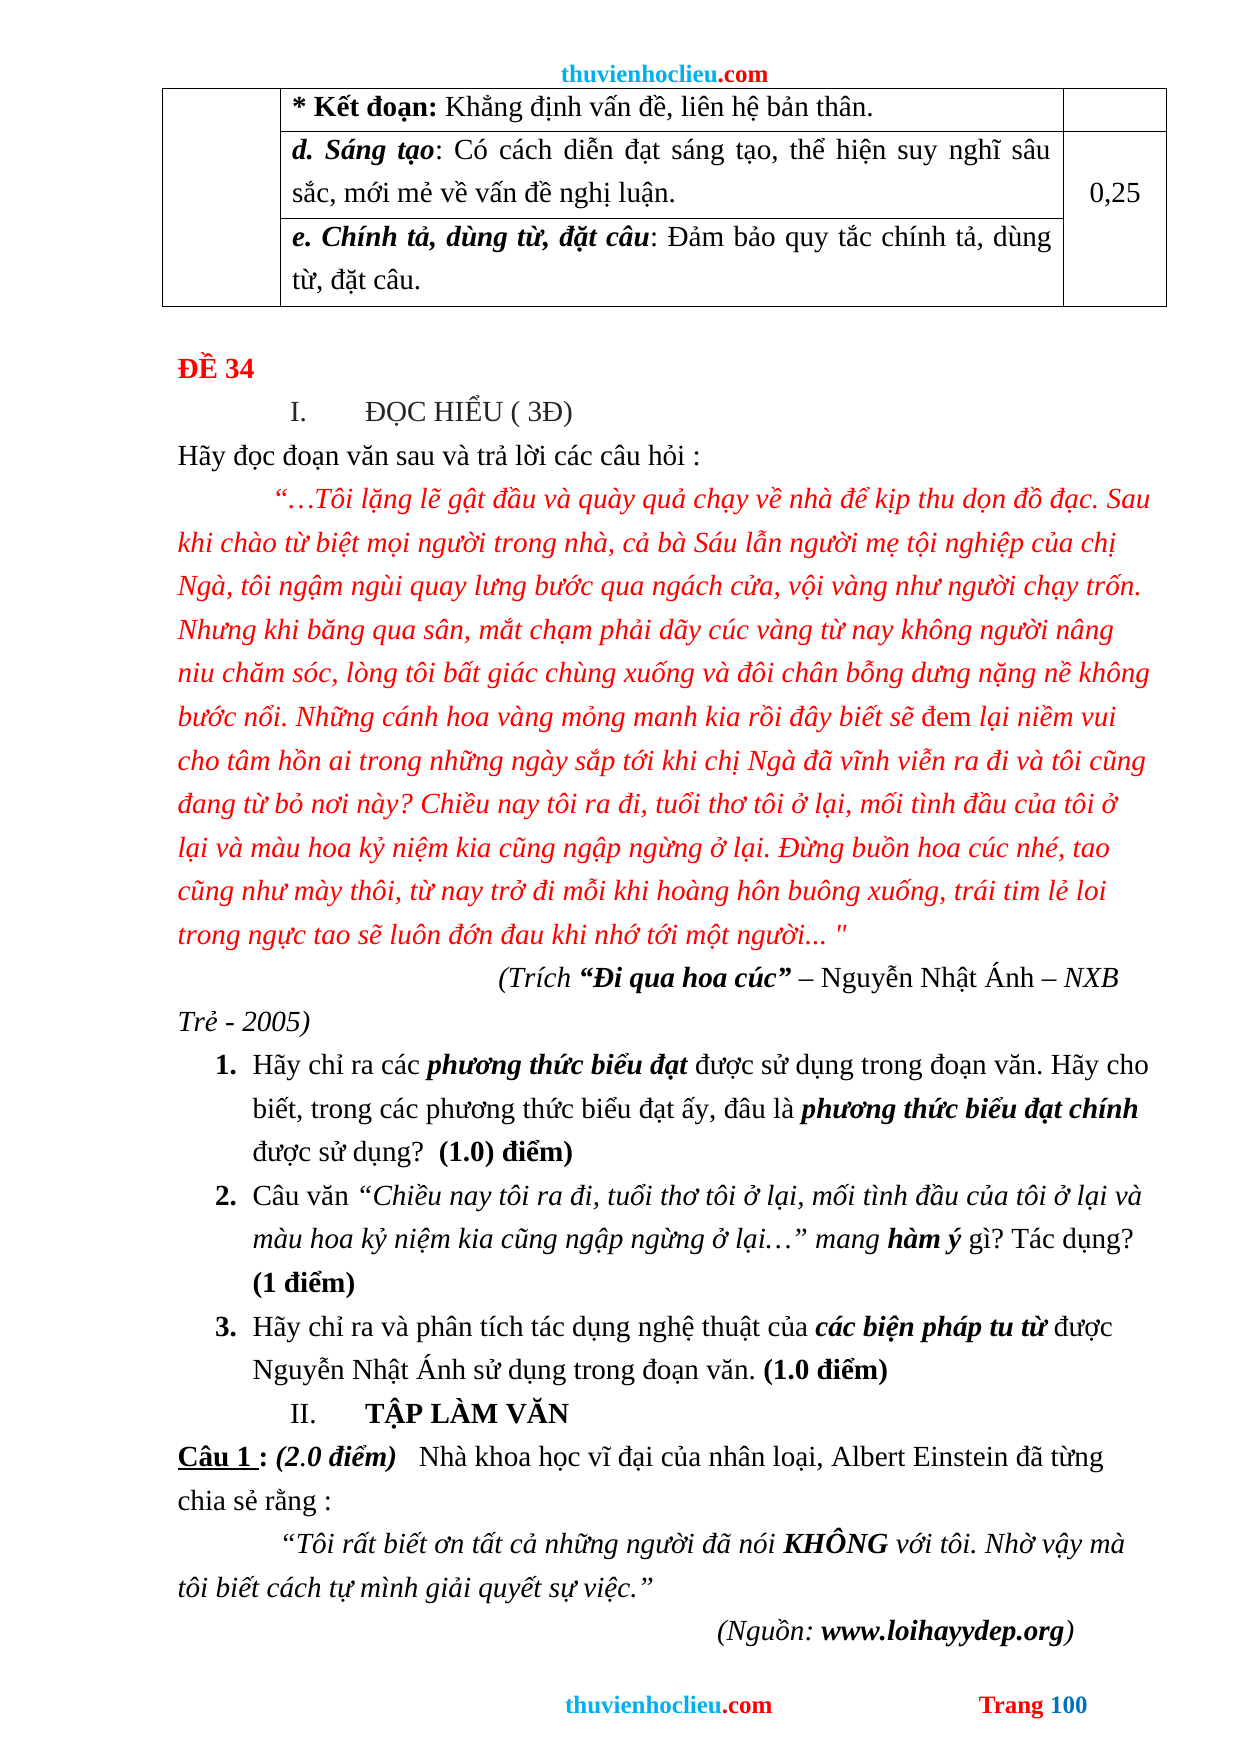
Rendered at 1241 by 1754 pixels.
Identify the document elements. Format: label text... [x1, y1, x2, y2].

table_cell 0,25 [1064, 132, 1166, 306]
list Hãy chỉ ra và phân tích tác dụng nghệ thuật của các biện pháp tu từ được Nguyễn Nhật Ánh sử dụng trong đoạn văn. (1.0 điểm) [215, 1309, 1152, 1386]
list Câu văn “Chiều nay tôi ra đi, tuổi thơ tôi ở lại, mối tình đầu của tôi ở lại và màu hoa kỷ niệm kia cũng ngập ngừng ở lại…” mang hàm ý gì? Tác dụng? (1 điểm) [215, 1178, 1152, 1299]
text Câu 1 : (2.0 điểm) Nhà khoa học vĩ đại của nhân loại, Albert Einstein đã từng chia sẻ rằng : [177, 1439, 1152, 1516]
table_cell d. Sáng tạo: Có cách diễn đạt sáng tạo, thể hiện suy nghĩ sâu sắc, mới mẻ về vấn đề nghị luận. [281, 132, 1063, 218]
text “…Tôi lặng lẽ gật đầu và quày quả chạy về nhà để kịp thu dọn đồ đạc. Sau khi chào từ biệt mọi người trong nhà, cả bà Sáu lẫn người mẹ tội nghiệp của chị Ngà, tôi ngậm ngùi quay lưng bước qua ngách cửa, vội vàng như người chạy trốn. Nhưng khi băng qua sân, mắt chạm phải dãy cúc vàng từ nay không người nâng niu chăm sóc, lòng tôi bất giác chùng xuống và đôi chân bỗng dưng nặng nề không bước nổi. Những cánh hoa vàng mỏng manh kia rồi đây biết sẽ đem lại niềm vui cho tâm hồn ai trong những ngày sắp tới khi chị Ngà đã vĩnh viễn ra đi và tôi cũng đang từ bỏ nơi này? Chiều nay tôi ra đi, tuổi thơ tôi ở lại, mối tình đầu của tôi ở lại và màu hoa kỷ niệm kia cũng ngập ngừng ở lại. Ðừng buồn hoa cúc nhé, tao cũng như mày thôi, từ nay trở đi mỗi khi hoàng hôn buông xuống, trái tim lẻ loi trong ngực tao sẽ luôn đớn đau khi nhớ tới một người... " [177, 481, 1152, 950]
text (Trích “Đi qua hoa cúc” – Nguyễn Nhật Ánh – NXB Trẻ - 2005) [177, 960, 1152, 1037]
list ĐỌC HIỂU ( 3Đ) [290, 394, 1152, 428]
list TẬP LÀM VĂN [290, 1396, 1152, 1429]
table_cell e. Chính tả, dùng từ, đặt câu: Đảm bảo quy tắc chính tả, dùng từ, đặt câu. [281, 219, 1063, 306]
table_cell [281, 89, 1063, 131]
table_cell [1064, 89, 1166, 131]
text “Tôi rất biết ơn tất cả những người đã nói KHÔNG với tôi. Nhờ vậy mà tôi biết cách tự mình giải quyết sự việc.” (Nguồn: www.loihayydep.org) [177, 1526, 1152, 1647]
list Hãy chỉ ra các phương thức biểu đạt được sử dụng trong đoạn văn. Hãy cho biết, trong các phương thức biểu đạt ấy, đâu là phương thức biểu đạt chính được sử dụng? (1.0) điểm) [215, 1047, 1152, 1168]
text Hãy đọc đoạn văn sau và trả lời các câu hỏi : [177, 438, 1152, 471]
text ĐỀ 34 [177, 351, 1152, 384]
